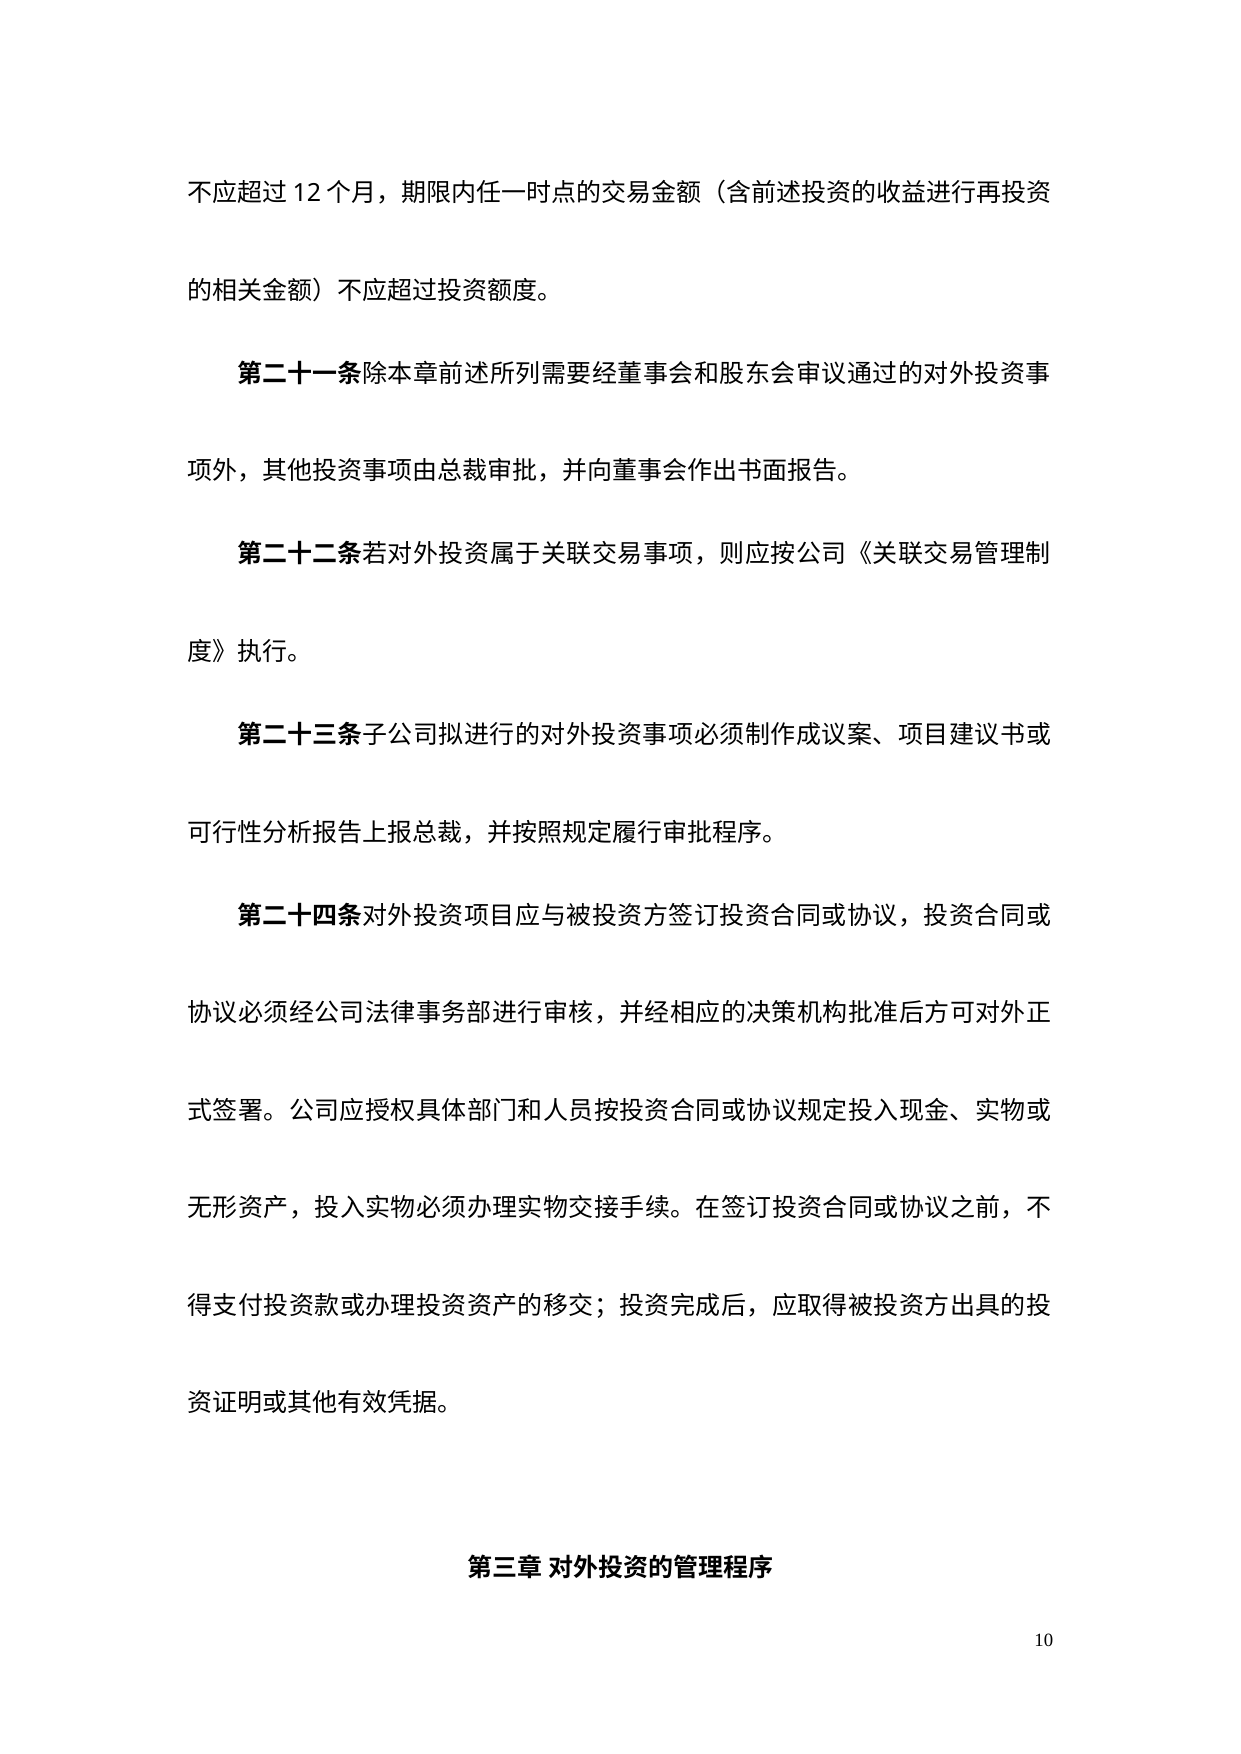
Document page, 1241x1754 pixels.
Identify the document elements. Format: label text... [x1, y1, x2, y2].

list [187, 158, 1053, 321]
list 子公司拟进行的对外投资事项必须制作成议案、项目建议书或可行性分析报告上报总裁，并按照规定履行审批程序。 [187, 700, 1053, 863]
text 第三章 对外投资的管理程序 [187, 1533, 1053, 1598]
list 除本章前述所列需要经董事会和股东会审议通过的对外投资事项外，其他投资事项由总裁审批，并向董事会作出书面报告。 [187, 339, 1053, 501]
list 若对外投资属于关联交易事项，则应按公司《关联交易管理制度》执行。 [187, 519, 1053, 682]
list 对外投资项目应与被投资方签订投资合同或协议，投资合同或协议必须经公司法律事务部进行审核，并经相应的决策机构批准后方可对外正式签署。公司应授权具体部门和人员按投资合同或协议规定投入现金、实物或无形资产，投入实物必须办理实物交接手续。在签订投资合同或协议之前，不得支付投资款或办理投资资产的移交；投资完成后，应取得被投资方出具的投资证明或其他有效凭据。 [187, 881, 1053, 1433]
